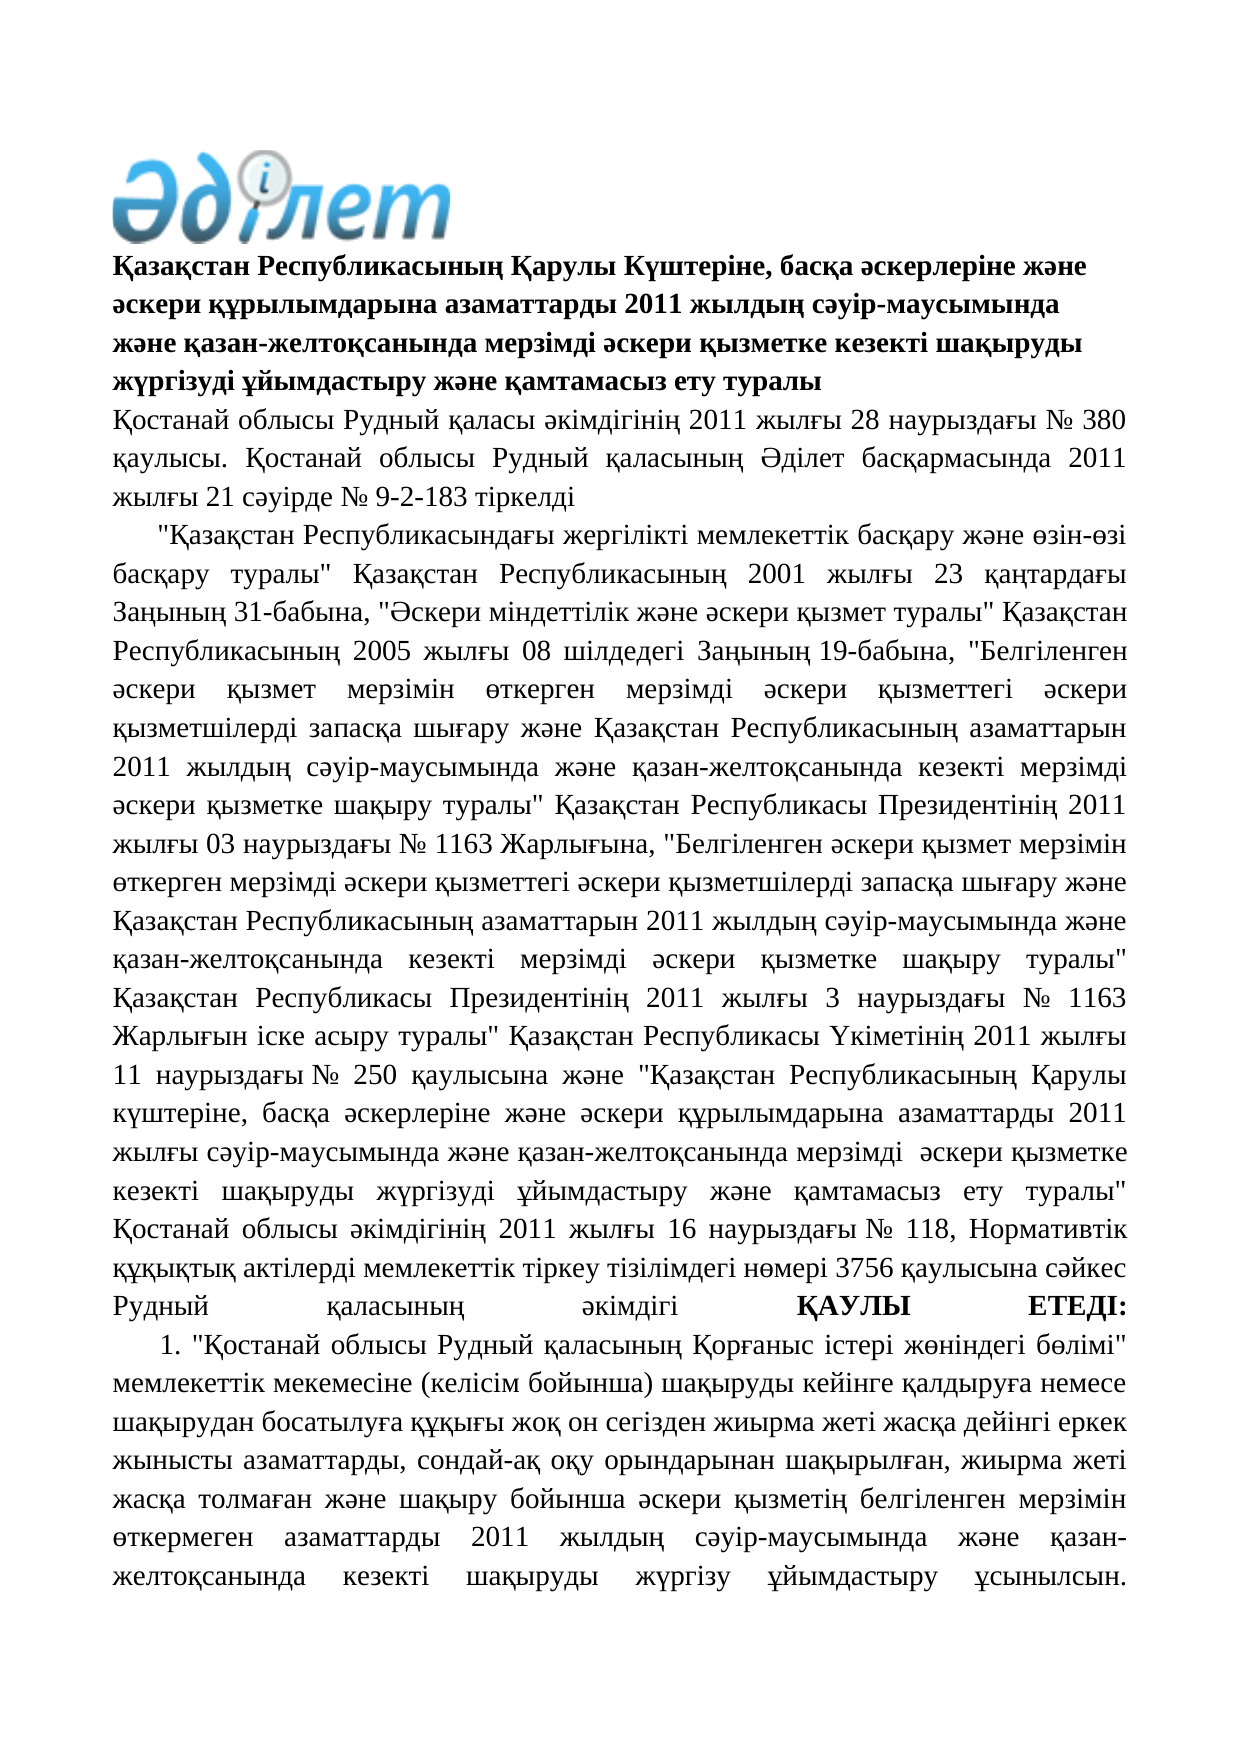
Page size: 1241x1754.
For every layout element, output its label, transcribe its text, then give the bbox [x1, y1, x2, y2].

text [112, 517, 1128, 1592]
picture [112, 150, 451, 244]
text Қостанай облысы Рудный қаласы әкімдігінің 2011 жылғы 28 наурыздағы № 380 қаулысы. Қостанай облысы Рудный қаласының Әділет басқармасында 2011 жылғы 21 сәуірде № 9-2-183 тіркелді [112, 402, 1128, 512]
text Қазақстан Республикасының Қарулы Күштеріне, басқа әскерлеріне және әскери құрылымдарына азаматтарды 2011 жылдың сәуір-маусымында және қазан-желтоқсанында мерзімді әскери қызметке кезекті шақыруды жүргізуді ұйымдастыру және қамтамасыз ету туралы [112, 248, 1128, 397]
